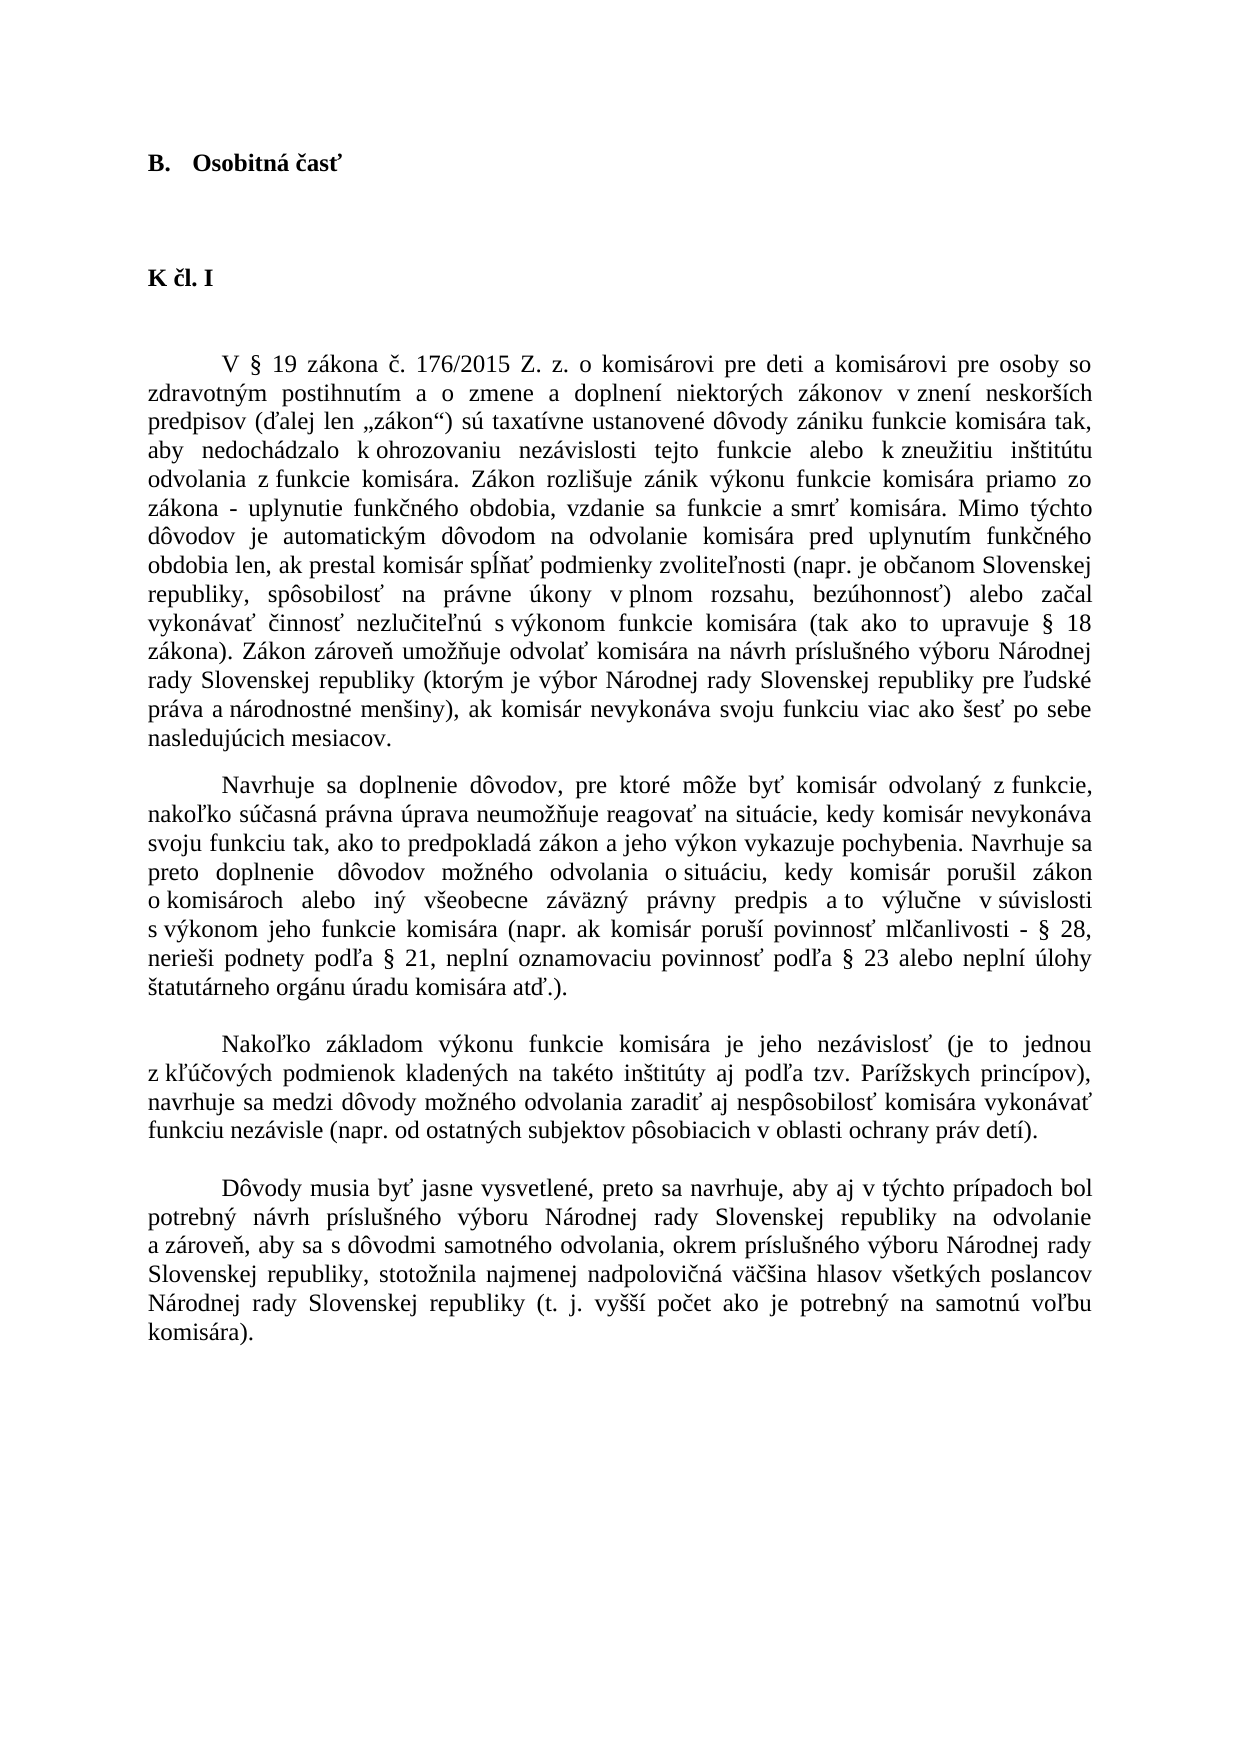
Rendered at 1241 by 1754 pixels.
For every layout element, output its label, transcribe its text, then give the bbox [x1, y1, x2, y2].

text K čl. I [148, 263, 1093, 291]
list Osobitná časť [148, 148, 1093, 176]
text Navrhuje sa doplnenie dôvodov, pre ktoré môže byť komisár odvolaný z funkcie, nakoľko súčasná právna úprava neumožňuje reagovať na situácie, kedy komisár nevykonáva svoju funkciu tak, ako to predpokladá zákon a jeho výkon vykazuje pochybenia. Navrhuje sa preto doplnenie dôvodov možného odvolania o situáciu, kedy komisár porušil zákon o komisároch alebo iný všeobecne záväzný právny predpis a to výlučne v súvislosti s výkonom jeho funkcie komisára (napr. ak komisár poruší povinnosť mlčanlivosti - § 28, nerieši podnety podľa § 21, neplní oznamovaciu povinnosť podľa § 23 alebo neplní úlohy štatutárneho orgánu úradu komisára atď.). [148, 771, 1093, 1001]
text Dôvody musia byť jasne vysvetlené, preto sa navrhuje, aby aj v týchto prípadoch bol potrebný návrh príslušného výboru Národnej rady Slovenskej republiky na odvolanie a zároveň, aby sa s dôvodmi samotného odvolania, okrem príslušného výboru Národnej rady Slovenskej republiky, stotožnila najmenej nadpolovičná väčšina hlasov všetkých poslancov Národnej rady Slovenskej republiky (t. j. vyšší počet ako je potrebný na samotnú voľbu komisára). [148, 1173, 1093, 1346]
text Nakoľko základom výkonu funkcie komisára je jeho nezávislosť (je to jednou z kľúčových podmienok kladených na takéto inštitúty aj podľa tzv. Parížskych princípov), navrhuje sa medzi dôvody možného odvolania zaradiť aj nespôsobilosť komisára vykonávať funkciu nezávisle (napr. od ostatných subjektov pôsobiacich v oblasti ochrany práv detí). [148, 1029, 1093, 1144]
text V § 19 zákona č. 176/2015 Z. z. o komisárovi pre deti a komisárovi pre osoby so zdravotným postihnutím a o zmene a doplnení niektorých zákonov v znení neskorších predpisov (ďalej len „zákon“) sú taxatívne ustanovené dôvody zániku funkcie komisára tak, aby nedochádzalo k ohrozovaniu nezávislosti tejto funkcie alebo k zneužitiu inštitútu odvolania z funkcie komisára. Zákon rozlišuje zánik výkonu funkcie komisára priamo zo zákona - uplynutie funkčného obdobia, vzdanie sa funkcie a smrť komisára. Mimo týchto dôvodov je automatickým dôvodom na odvolanie komisára pred uplynutím funkčného obdobia len, ak prestal komisár spĺňať podmienky zvoliteľnosti (napr. je občanom Slovenskej republiky, spôsobilosť na právne úkony v plnom rozsahu, bezúhonnosť) alebo začal vykonávať činnosť nezlučiteľnú s výkonom funkcie komisára (tak ako to upravuje § 18 zákona). Zákon zároveň umožňuje odvolať komisára na návrh príslušného výboru Národnej rady Slovenskej republiky (ktorým je výbor Národnej rady Slovenskej republiky pre ľudské práva a národnostné menšiny), ak komisár nevykonáva svoju funkciu viac ako šesť po sebe nasledujúcich mesiacov. [148, 349, 1093, 751]
